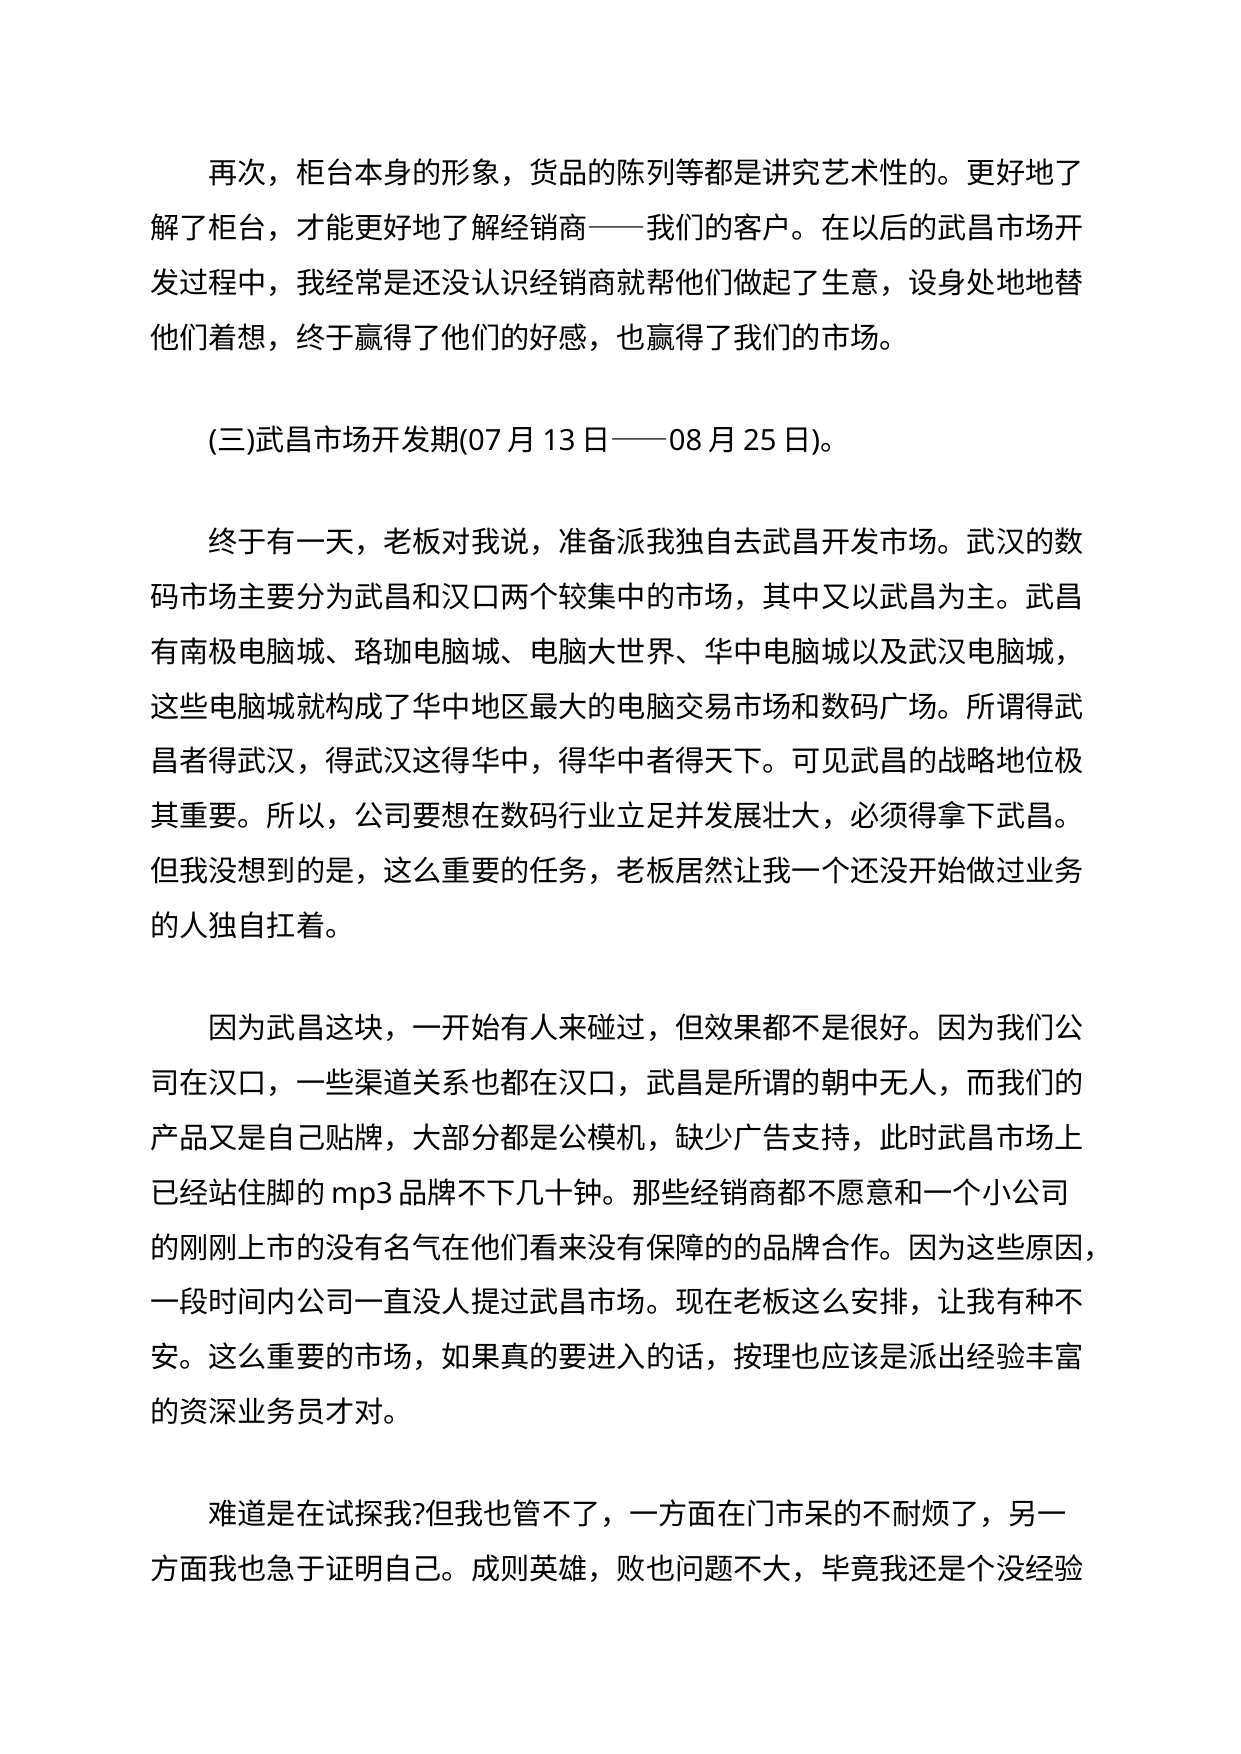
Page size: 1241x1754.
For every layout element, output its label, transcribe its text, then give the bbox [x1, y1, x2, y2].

text 终于有一天，老板对我说，准备派我独自去武昌开发市场。武汉的数码市场主要分为武昌和汉口两个较集中的市场，其中又以武昌为主。武昌有南极电脑城、珞珈电脑城、电脑大世界、华中电脑城以及武汉电脑城，这些电脑城就构成了华中地区最大的电脑交易市场和数码广场。所谓得武昌者得武汉，得武汉这得华中，得华中者得天下。可见武昌的战略地位极其重要。所以，公司要想在数码行业立足并发展壮大，必须得拿下武昌。但我没想到的是，这么重要的任务，老板居然让我一个还没开始做过业务的人独自扛着。 [150, 518, 1090, 945]
text 因为武昌这块，一开始有人来碰过，但效果都不是很好。因为我们公司在汉口，一些渠道关系也都在汉口，武昌是所谓的朝中无人，而我们的产品又是自己贴牌，大部分都是公模机，缺少广告支持，此时武昌市场上已经站住脚的mp3品牌不下几十钟。那些经销商都不愿意和一个小公司的刚刚上市的没有名气在他们看来没有保障的的品牌合作。因为这些原因，一段时间内公司一直没人提过武昌市场。现在老板这么安排，让我有种不安。这么重要的市场，如果真的要进入的话，按理也应该是派出经验丰富的资深业务员才对。 [150, 1004, 1090, 1431]
text 再次，柜台本身的形象，货品的陈列等都是讲究艺术性的。更好地了解了柜台，才能更好地了解经销商——我们的客户。在以后的武昌市场开发过程中，我经常是还没认识经销商就帮他们做起了生意，设身处地地替他们着想，终于赢得了他们的好感，也赢得了我们的市场。 [150, 150, 1090, 357]
text (三)武昌市场开发期(07月13日——08月25日)。 [150, 416, 1090, 459]
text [150, 1491, 1090, 1588]
